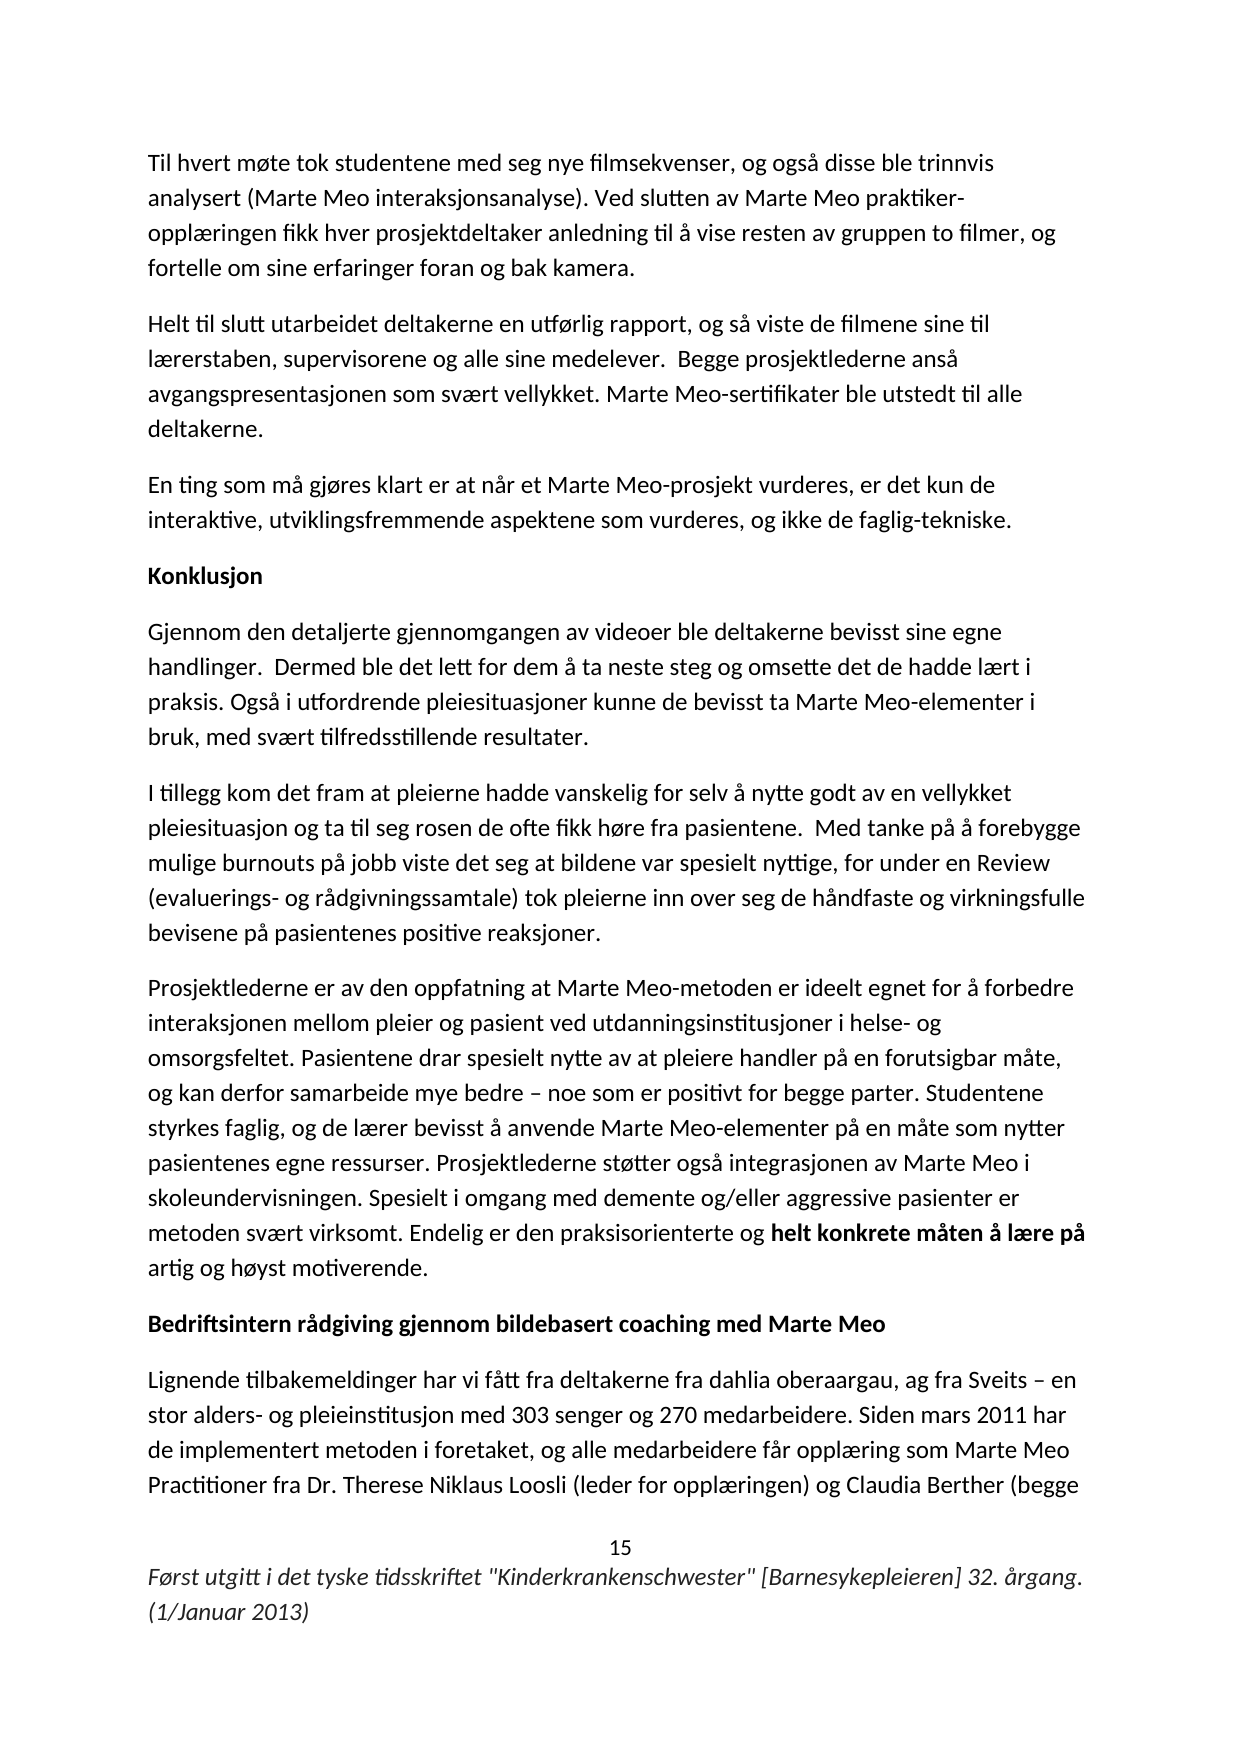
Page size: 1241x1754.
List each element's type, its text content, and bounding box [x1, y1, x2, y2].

text Bedriftsintern rådgiving gjennom bildebasert coaching med Marte Meo [148, 1308, 1093, 1339]
text Gjennom den detaljerte gjennomgangen av videoer ble deltakerne bevisst sine egne handlinger. Dermed ble det lett for dem å ta neste steg og omsette det de hadde lært i praksis. Også i utfordrende pleiesituasjoner kunne de bevisst ta Marte Meo-elementer i bruk, med svært tilfredsstillende resultater. [148, 616, 1093, 751]
text Konklusjon [148, 560, 1093, 591]
text I tillegg kom det fram at pleierne hadde vanskelig for selv å nytte godt av en vellykket pleiesituasjon og ta til seg rosen de ofte fikk høre fra pasientene. Med tanke på å forebygge mulige burnouts på jobb viste det seg at bildene var spesielt nyttige, for under en Review (evaluerings- og rådgivningssamtale) tok pleierne inn over seg de håndfaste og virkningsfulle bevisene på pasientenes positive reaksjoner. [148, 777, 1093, 947]
text Prosjektlederne er av den oppfatning at Marte Meo-metoden er ideelt egnet for å forbedre interaksjonen mellom pleier og pasient ved utdanningsinstitusjoner i helse- og omsorgsfeltet. Pasientene drar spesielt nytte av at pleiere handler på en forutsigbar måte, og kan derfor samarbeide mye bedre – noe som er positivt for begge parter. Studentene styrkes faglig, og de lærer bevisst å anvende Marte Meo-elementer på en måte som nytter pasientenes egne ressurser. Prosjektlederne støtter også integrasjonen av Marte Meo i skoleundervisningen. Spesielt i omgang med demente og/eller aggressive pasienter er metoden svært virksomt. Endelig er den praksisorienterte og helt konkrete måten å lære på artig og høyst motiverende. [148, 973, 1093, 1283]
text Til hvert møte tok studentene med seg nye filmsekvenser, og også disse ble trinnvis analysert (Marte Meo interaksjonsanalyse). Ved slutten av Marte Meo praktiker-opplæringen fikk hver prosjektdeltaker anledning til å vise resten av gruppen to filmer, og fortelle om sine erfaringer foran og bak kamera. [148, 148, 1093, 283]
text En ting som må gjøres klart er at når et Marte Meo-prosjekt vurderes, er det kun de interaktive, utviklingsfremmende aspektene som vurderes, og ikke de faglig-tekniske. [148, 469, 1093, 535]
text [148, 1364, 1093, 1500]
text Helt til slutt utarbeidet deltakerne en utførlig rapport, og så viste de filmene sine til lærerstaben, supervisorene og alle sine medelever. Begge prosjektlederne anså avgangspresentasjonen som svært vellykket. Marte Meo-sertifikater ble utstedt til alle deltakerne. [148, 308, 1093, 444]
